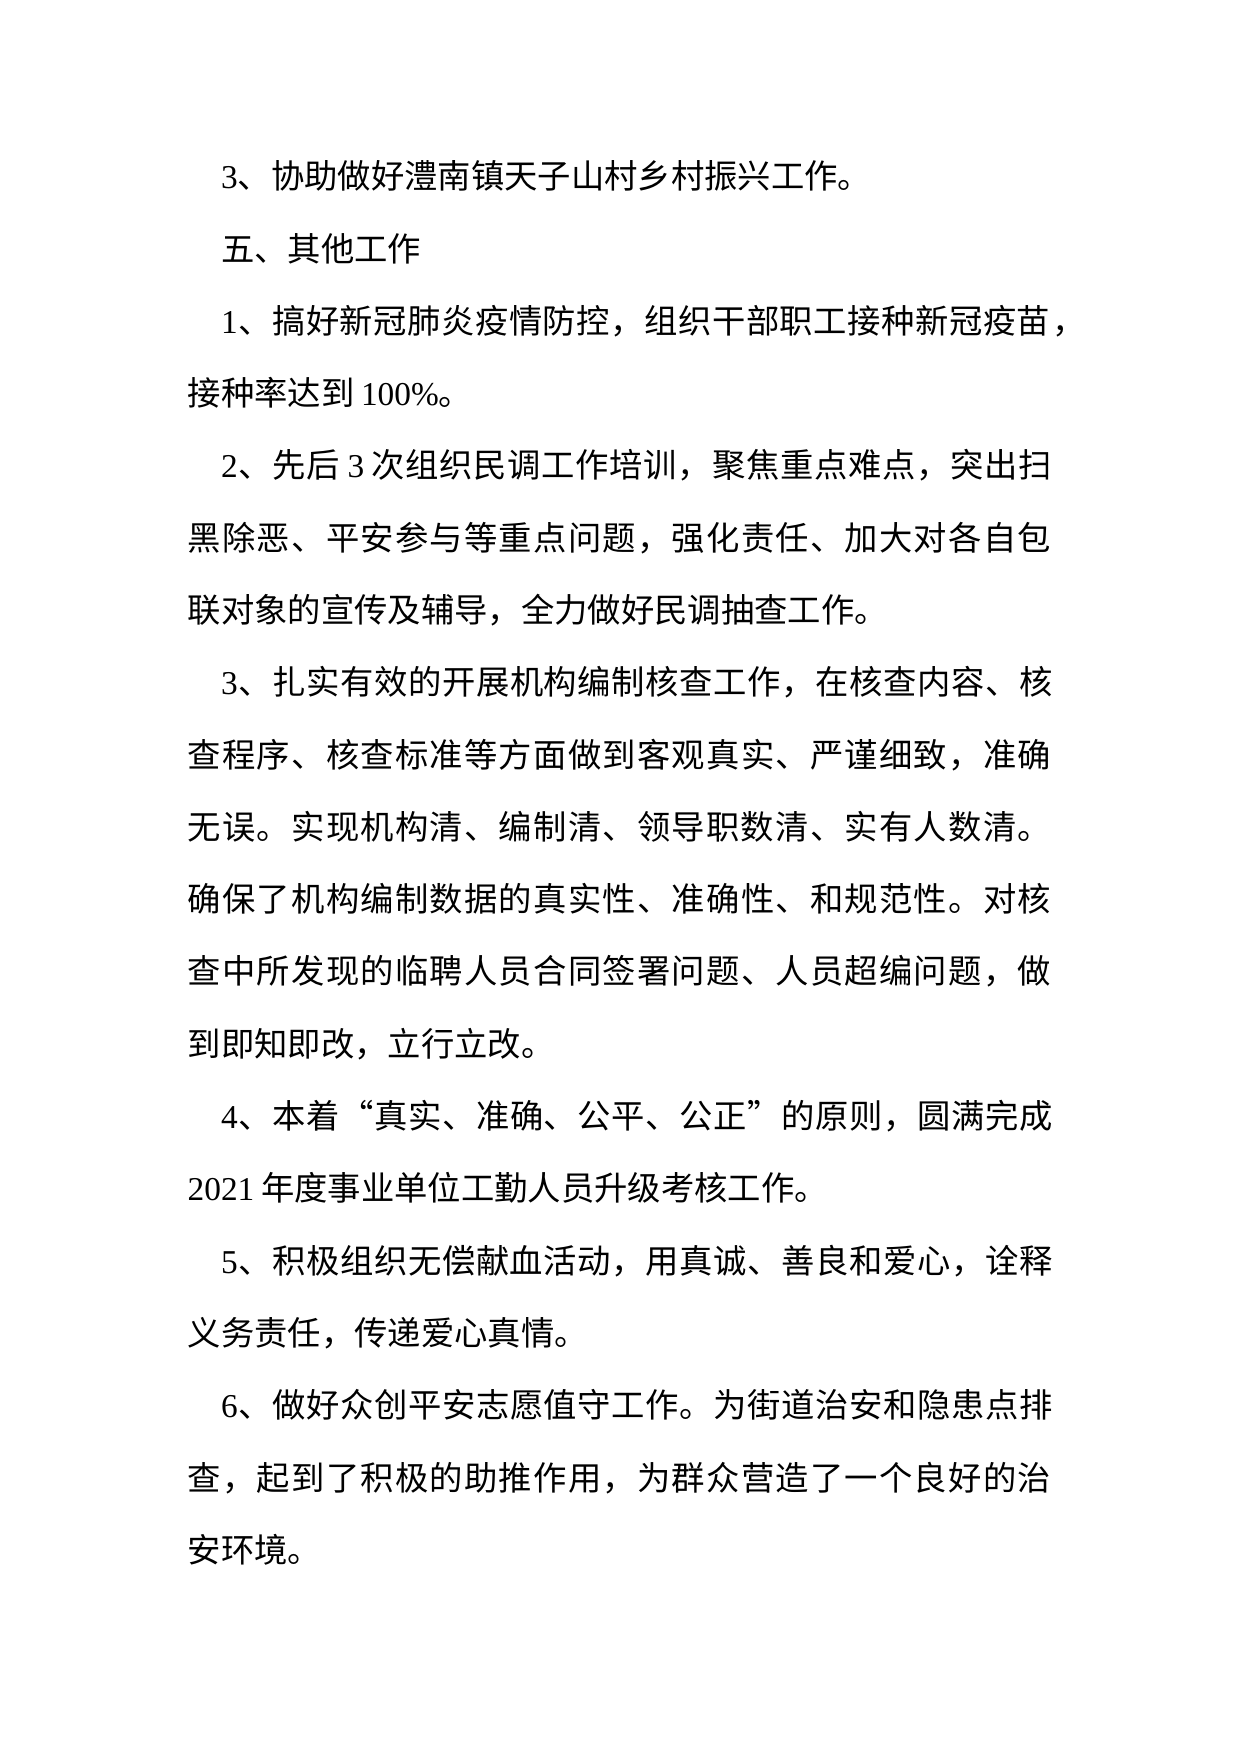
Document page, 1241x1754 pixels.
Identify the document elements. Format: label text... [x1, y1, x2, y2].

text 4、本着“真实、准确、公平、公正”的原则，圆满完成2021年度事业单位工勤人员升级考核工作。 [187, 1090, 1053, 1210]
text 1、搞好新冠肺炎疫情防控，组织干部职工接种新冠疫苗，接种率达到100%。 [187, 294, 1053, 415]
text 5、积极组织无偿献血活动，用真诚、善良和爱心，诠释义务责任，传递爱心真情。 [187, 1234, 1053, 1355]
text 3、扎实有效的开展机构编制核查工作，在核查内容、核查程序、核查标准等方面做到客观真实、严谨细致，准确无误。实现机构清、编制清、领导职数清、实有人数清。确保了机构编制数据的真实性、准确性、和规范性。对核查中所发现的临聘人员合同签署问题、人员超编问题，做到即知即改，立行立改。 [187, 656, 1053, 1066]
text 3、协助做好澧南镇天子山村乡村振兴工作。 [187, 150, 1053, 198]
text 6、做好众创平安志愿值守工作。为街道治安和隐患点排查，起到了积极的助推作用，为群众营造了一个良好的治安环境。 [187, 1379, 1053, 1572]
text 五、其他工作 [187, 222, 1053, 271]
text 2、先后3次组织民调工作培训，聚焦重点难点，突出扫黑除恶、平安参与等重点问题，强化责任、加大对各自包联对象的宣传及辅导，全力做好民调抽查工作。 [187, 439, 1053, 632]
